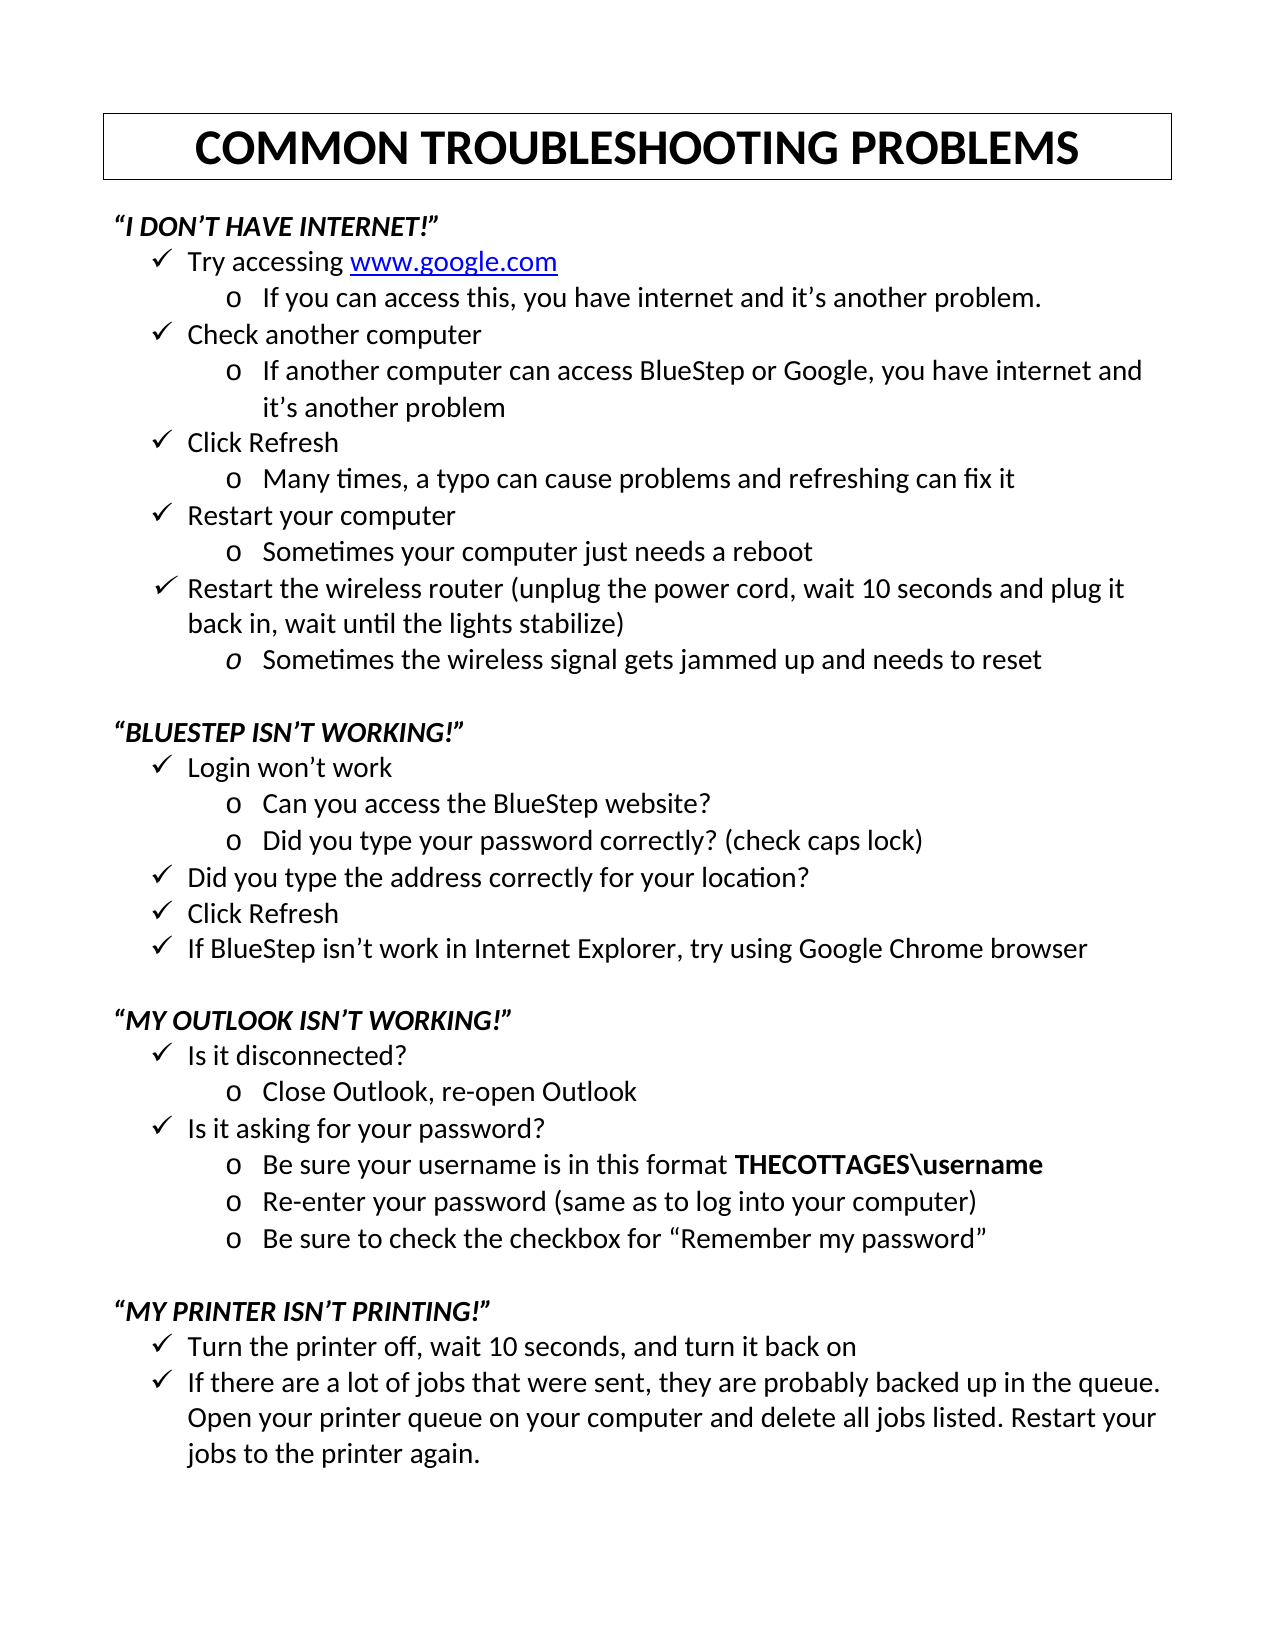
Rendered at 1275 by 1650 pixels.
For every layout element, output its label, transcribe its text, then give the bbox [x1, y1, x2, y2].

list Restart the wireless router (unplug the power cord, wait 10 seconds and plug it back in, wait until the lights stabilize) [150, 570, 1162, 641]
list Many times, a typo can cause problems and refreshing can fix it [225, 460, 1162, 497]
list Turn the printer off, wait 10 seconds, and turn it back on [150, 1328, 1162, 1364]
list Sometimes the wireless signal gets jammed up and needs to reset [225, 641, 1162, 678]
list Click Refresh [150, 895, 1162, 931]
list Did you type your password correctly? (check caps lock) [225, 822, 1162, 859]
list If BlueStep isn’t work in Internet Explorer, try using Google Chrome browser [150, 931, 1162, 966]
list Is it asking for your password? [150, 1110, 1162, 1146]
list Re-enter your password (same as to log into your computer) [225, 1183, 1162, 1220]
text “BLUESTEP ISN’T WORKING!” [112, 714, 1162, 749]
text “MY PRINTER ISN’T PRINTING!” [112, 1293, 1162, 1328]
list Login won’t work [150, 749, 1162, 785]
list Can you access the BlueStep website? [225, 785, 1162, 822]
text “I DON’T HAVE INTERNET!” [112, 208, 1162, 243]
list Is it disconnected? [150, 1037, 1162, 1073]
list Sometimes your computer just needs a reboot [225, 533, 1162, 570]
list Did you type the address correctly for your location? [150, 859, 1162, 895]
list Close Outlook, re-open Outlook [225, 1073, 1162, 1110]
list Try accessing www.google.com [150, 243, 1162, 279]
list If you can access this, you have internet and it’s another problem. [225, 279, 1162, 316]
list Be sure your username is in this format THECOTTAGES\username [225, 1146, 1162, 1183]
list If another computer can access BlueStep or Google, you have internet and it’s another problem [225, 352, 1162, 424]
list Be sure to check the checkbox for “Remember my password” [225, 1220, 1162, 1257]
list Check another computer [150, 316, 1162, 352]
text COMMON TROUBLESHOOTING PROBLEMS [104, 114, 1171, 179]
list Click Refresh [150, 424, 1162, 460]
list Restart your computer [150, 497, 1162, 533]
list If there are a lot of jobs that were sent, they are probably backed up in the queue. Open your printer queue on your computer and delete all jobs listed. Restart your jobs to the printer again. [150, 1364, 1162, 1471]
text “MY OUTLOOK ISN’T WORKING!” [112, 1002, 1162, 1037]
